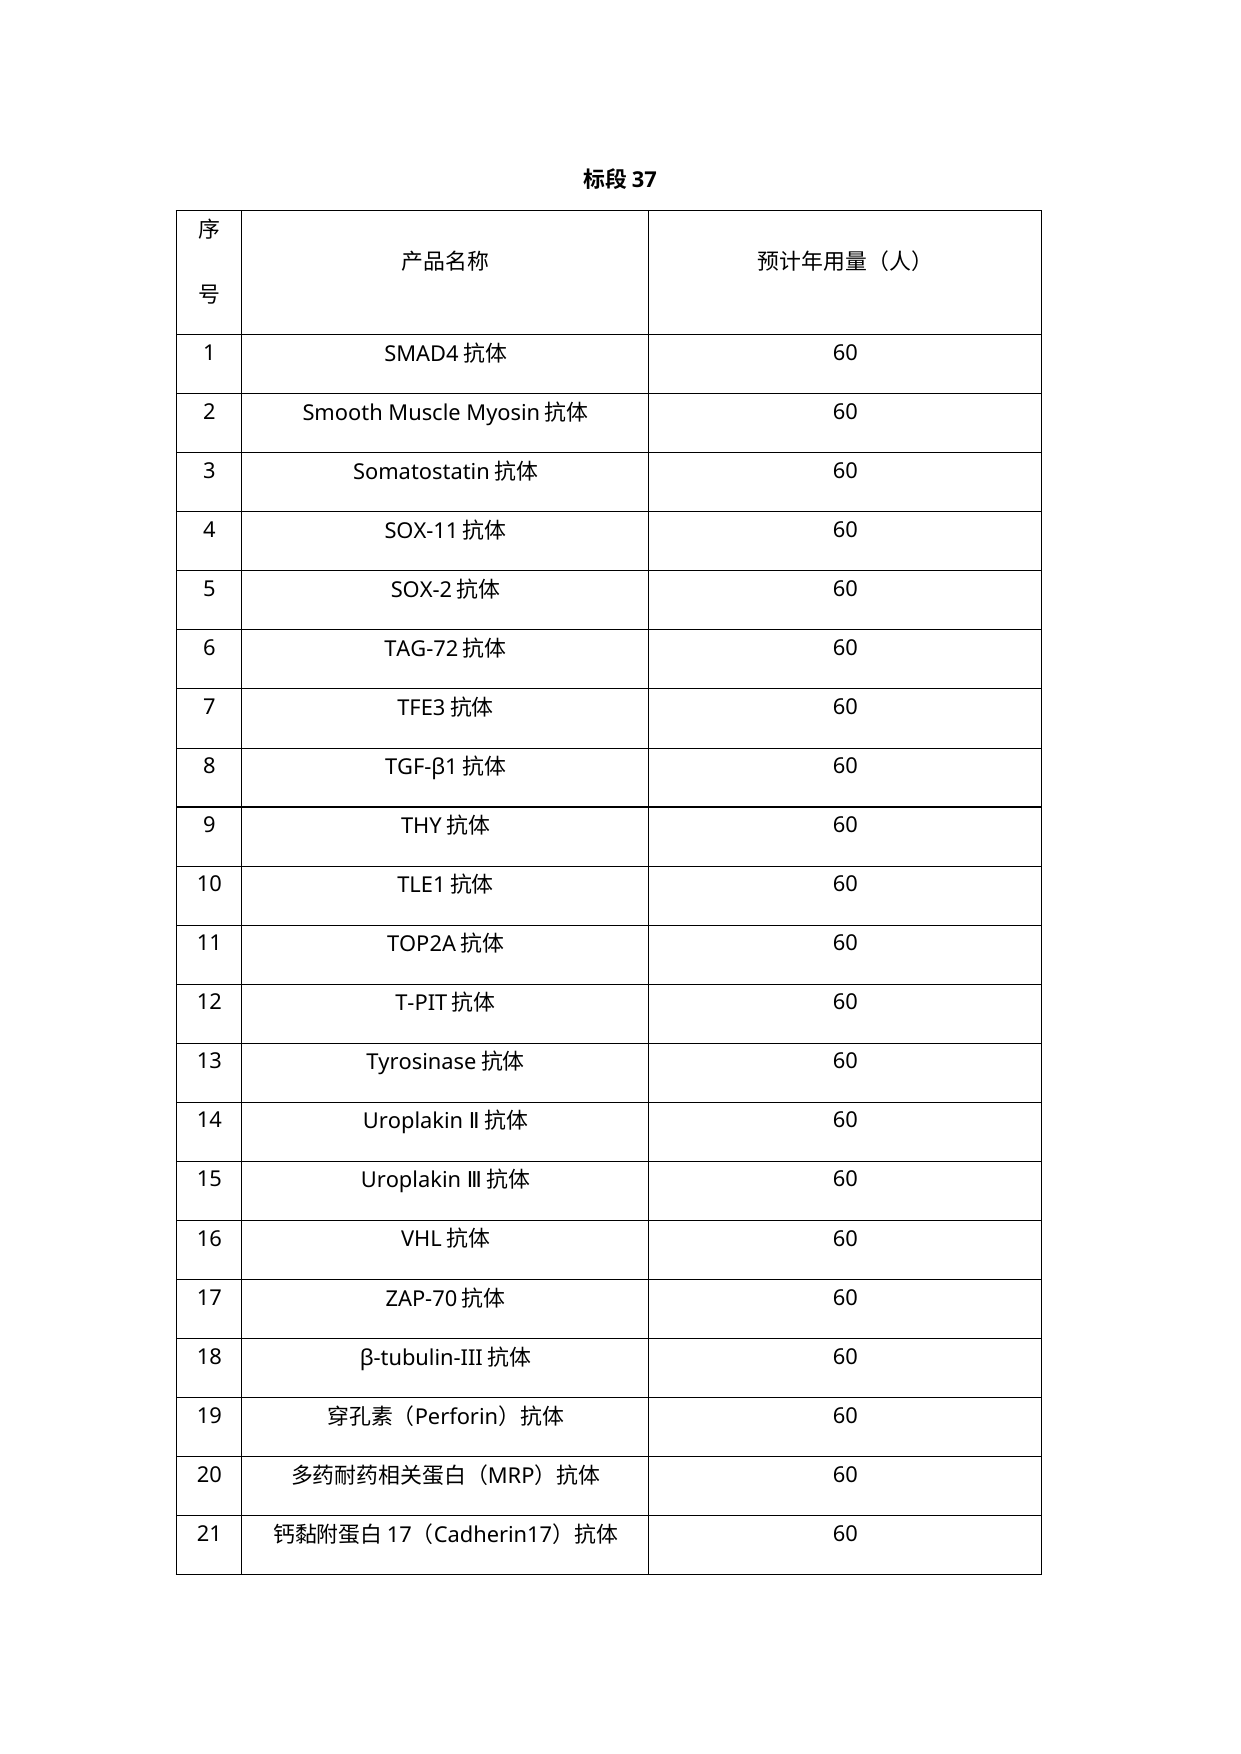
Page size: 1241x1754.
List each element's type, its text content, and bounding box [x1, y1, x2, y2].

table_cell 60 [649, 453, 1041, 511]
table_cell SMAD4抗体 [242, 335, 648, 393]
table_cell 60 [649, 985, 1041, 1043]
table_cell TLE1抗体 [242, 867, 648, 924]
table_cell 20 [177, 1457, 241, 1515]
table_cell Uroplakin Ⅲ抗体 [242, 1162, 648, 1220]
table_cell 2 [177, 394, 241, 452]
subtitle 标段37 [187, 162, 1053, 194]
table_cell 4 [177, 512, 241, 570]
table_cell 60 [649, 335, 1041, 393]
table_cell 60 [649, 571, 1041, 629]
table_cell 15 [177, 1162, 241, 1220]
table_header 预计年用量（人） [649, 211, 1041, 334]
table_cell T-PIT抗体 [242, 985, 648, 1043]
table_cell SOX-2抗体 [242, 571, 648, 629]
table_cell 60 [649, 867, 1041, 924]
table_cell Uroplakin Ⅱ抗体 [242, 1103, 648, 1161]
table_cell ZAP-70抗体 [242, 1280, 648, 1338]
table_cell 钙黏附蛋白17（Cadherin17）抗体 [242, 1516, 648, 1574]
table_cell THY抗体 [242, 808, 648, 866]
table_cell 60 [649, 1044, 1041, 1102]
table_cell Tyrosinase抗体 [242, 1044, 648, 1102]
table_cell 60 [649, 512, 1041, 570]
table_cell 17 [177, 1280, 241, 1338]
table_cell 13 [177, 1044, 241, 1102]
table_cell Somatostatin抗体 [242, 453, 648, 511]
table_cell 5 [177, 571, 241, 629]
table_cell 60 [649, 689, 1041, 747]
table_cell 60 [649, 1221, 1041, 1279]
table_cell 60 [649, 394, 1041, 452]
table_cell 18 [177, 1339, 241, 1397]
table_cell TAG-72抗体 [242, 630, 648, 688]
table_cell 60 [649, 1516, 1041, 1574]
table_cell 60 [649, 630, 1041, 688]
table_cell 60 [649, 1398, 1041, 1456]
table_cell 60 [649, 926, 1041, 984]
table_cell 6 [177, 630, 241, 688]
table_cell 60 [649, 1339, 1041, 1397]
table_cell 19 [177, 1398, 241, 1456]
table_cell 穿孔素（Perforin）抗体 [242, 1398, 648, 1456]
table_cell 60 [649, 749, 1041, 806]
table_cell 3 [177, 453, 241, 511]
table_cell 60 [649, 1457, 1041, 1515]
table_cell TFE3抗体 [242, 689, 648, 747]
table_header 序号 [177, 211, 241, 334]
table_cell 1 [177, 335, 241, 393]
table_cell β-tubulin-III抗体 [242, 1339, 648, 1397]
table_cell TGF-β1抗体 [242, 749, 648, 806]
table_cell VHL抗体 [242, 1221, 648, 1279]
table_cell 7 [177, 689, 241, 747]
table_cell 60 [649, 1162, 1041, 1220]
table_cell 16 [177, 1221, 241, 1279]
table_cell TOP2A抗体 [242, 926, 648, 984]
table_header 产品名称 [242, 211, 648, 334]
table_cell 12 [177, 985, 241, 1043]
table_cell 多药耐药相关蛋白（MRP）抗体 [242, 1457, 648, 1515]
table_cell Smooth Muscle Myosin抗体 [242, 394, 648, 452]
table_cell 60 [649, 1280, 1041, 1338]
table_cell 21 [177, 1516, 241, 1574]
table_cell 10 [177, 867, 241, 924]
table_cell 14 [177, 1103, 241, 1161]
table_cell 8 [177, 749, 241, 806]
table_cell 9 [177, 808, 241, 866]
table_cell SOX-11抗体 [242, 512, 648, 570]
table_cell 60 [649, 1103, 1041, 1161]
table_cell 11 [177, 926, 241, 984]
table_cell 60 [649, 808, 1041, 866]
